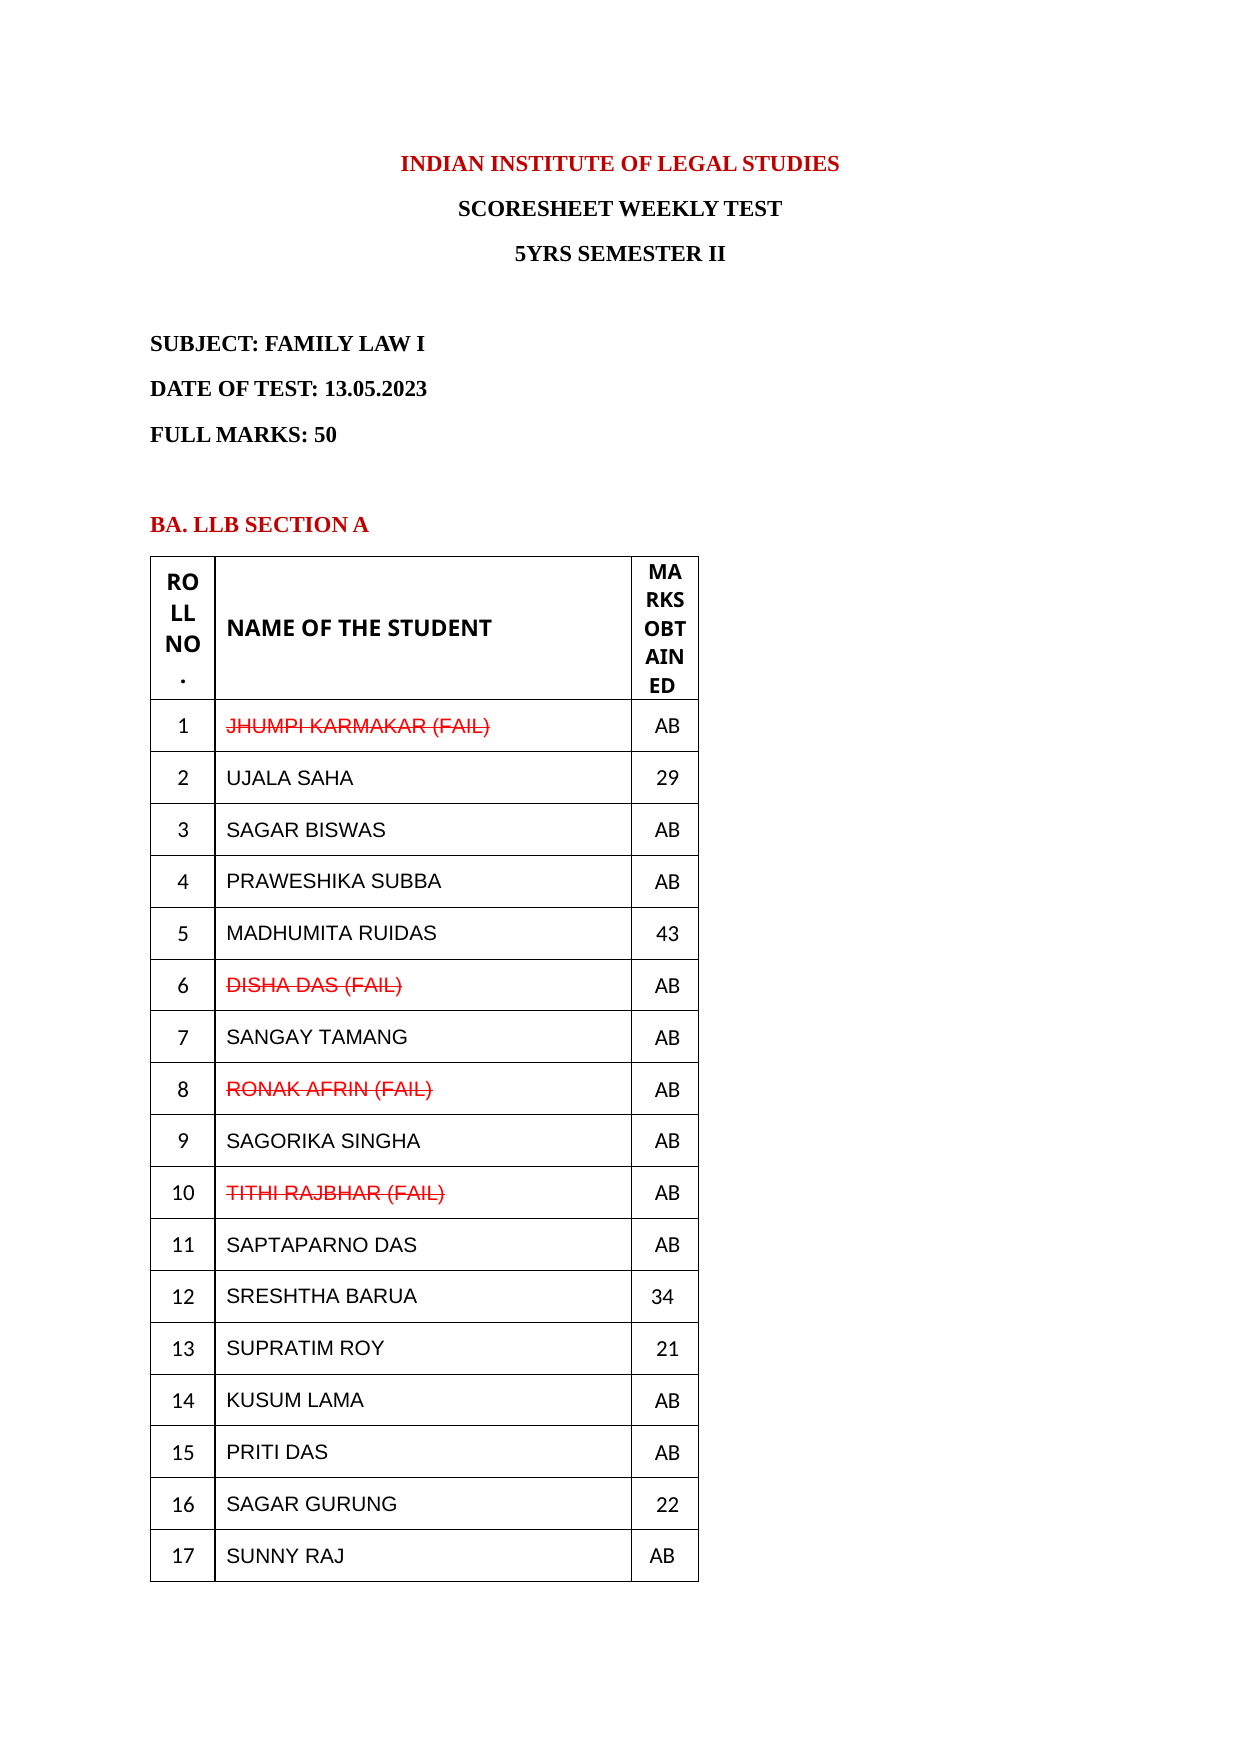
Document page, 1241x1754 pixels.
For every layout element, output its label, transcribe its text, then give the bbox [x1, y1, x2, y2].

table_cell 17 [151, 1530, 214, 1581]
table_cell SRESHTHA BARUA [216, 1271, 631, 1322]
table_cell 14 [151, 1375, 214, 1425]
table_cell KUSUM LAMA [216, 1375, 631, 1425]
table_cell JHUMPI KARMAKAR (FAIL) [216, 700, 631, 751]
table_cell SANGAY TAMANG [216, 1011, 631, 1062]
table_cell SAGORIKA SINGHA [216, 1115, 631, 1166]
table_cell 22 [632, 1478, 698, 1529]
table_cell DISHA DAS (FAIL) [216, 960, 631, 1010]
table_cell MADHUMITA RUIDAS [216, 908, 631, 958]
text SCORESHEET WEEKLY TEST [150, 195, 1090, 221]
table_cell 15 [151, 1426, 214, 1477]
text BA. LLB SECTION A [150, 511, 1090, 537]
table_cell 2 [151, 752, 214, 803]
table_cell PRITI DAS [216, 1426, 631, 1477]
table_cell AB [632, 1426, 698, 1477]
table_cell 43 [632, 908, 698, 958]
table_cell 10 [151, 1167, 214, 1218]
table_cell 8 [151, 1063, 214, 1114]
table_cell UJALA SAHA [216, 752, 631, 803]
text INDIAN INSTITUTE OF LEGAL STUDIES [150, 150, 1090, 176]
table_cell 16 [151, 1478, 214, 1529]
table_cell 34 [632, 1271, 698, 1322]
table_cell AB [632, 700, 698, 751]
table_cell RONAK AFRIN (FAIL) [216, 1063, 631, 1114]
table_cell AB [632, 1167, 698, 1218]
text SUBJECT: FAMILY LAW I [150, 330, 1090, 357]
table_cell AB [632, 1011, 698, 1062]
table_cell 7 [151, 1011, 214, 1062]
table_cell 9 [151, 1115, 214, 1166]
table_cell AB [632, 1375, 698, 1425]
table_cell TITHI RAJBHAR (FAIL) [216, 1167, 631, 1218]
table_cell AB [632, 1219, 698, 1270]
table_cell 5 [151, 908, 214, 958]
table_cell AB [632, 960, 698, 1010]
table_cell PRAWESHIKA SUBBA [216, 856, 631, 907]
table_cell AB [632, 1530, 698, 1581]
table_cell SAPTAPARNO DAS [216, 1219, 631, 1270]
text FULL MARKS: 50 [150, 421, 1090, 447]
table_cell 4 [151, 856, 214, 907]
table_cell AB [632, 856, 698, 907]
table_header MARKS OBTAINED [632, 557, 698, 699]
table_header NAME OF THE STUDENT [216, 557, 631, 699]
table_cell 21 [632, 1323, 698, 1373]
table_cell 12 [151, 1271, 214, 1322]
table_cell SUPRATIM ROY [216, 1323, 631, 1373]
table_cell AB [632, 1063, 698, 1114]
text 5YRS SEMESTER II [150, 240, 1090, 267]
table_cell SAGAR BISWAS [216, 804, 631, 855]
table_cell SAGAR GURUNG [216, 1478, 631, 1529]
text DATE OF TEST: 13.05.2023 [150, 376, 1090, 402]
table_cell 11 [151, 1219, 214, 1270]
table_header ROLL NO. [151, 557, 214, 699]
table_cell AB [632, 1115, 698, 1166]
table_cell 3 [151, 804, 214, 855]
table_cell SUNNY RAJ [216, 1530, 631, 1581]
table_cell 6 [151, 960, 214, 1010]
table_cell AB [632, 804, 698, 855]
table_cell 29 [632, 752, 698, 803]
table_cell 13 [151, 1323, 214, 1373]
table_cell 1 [151, 700, 214, 751]
